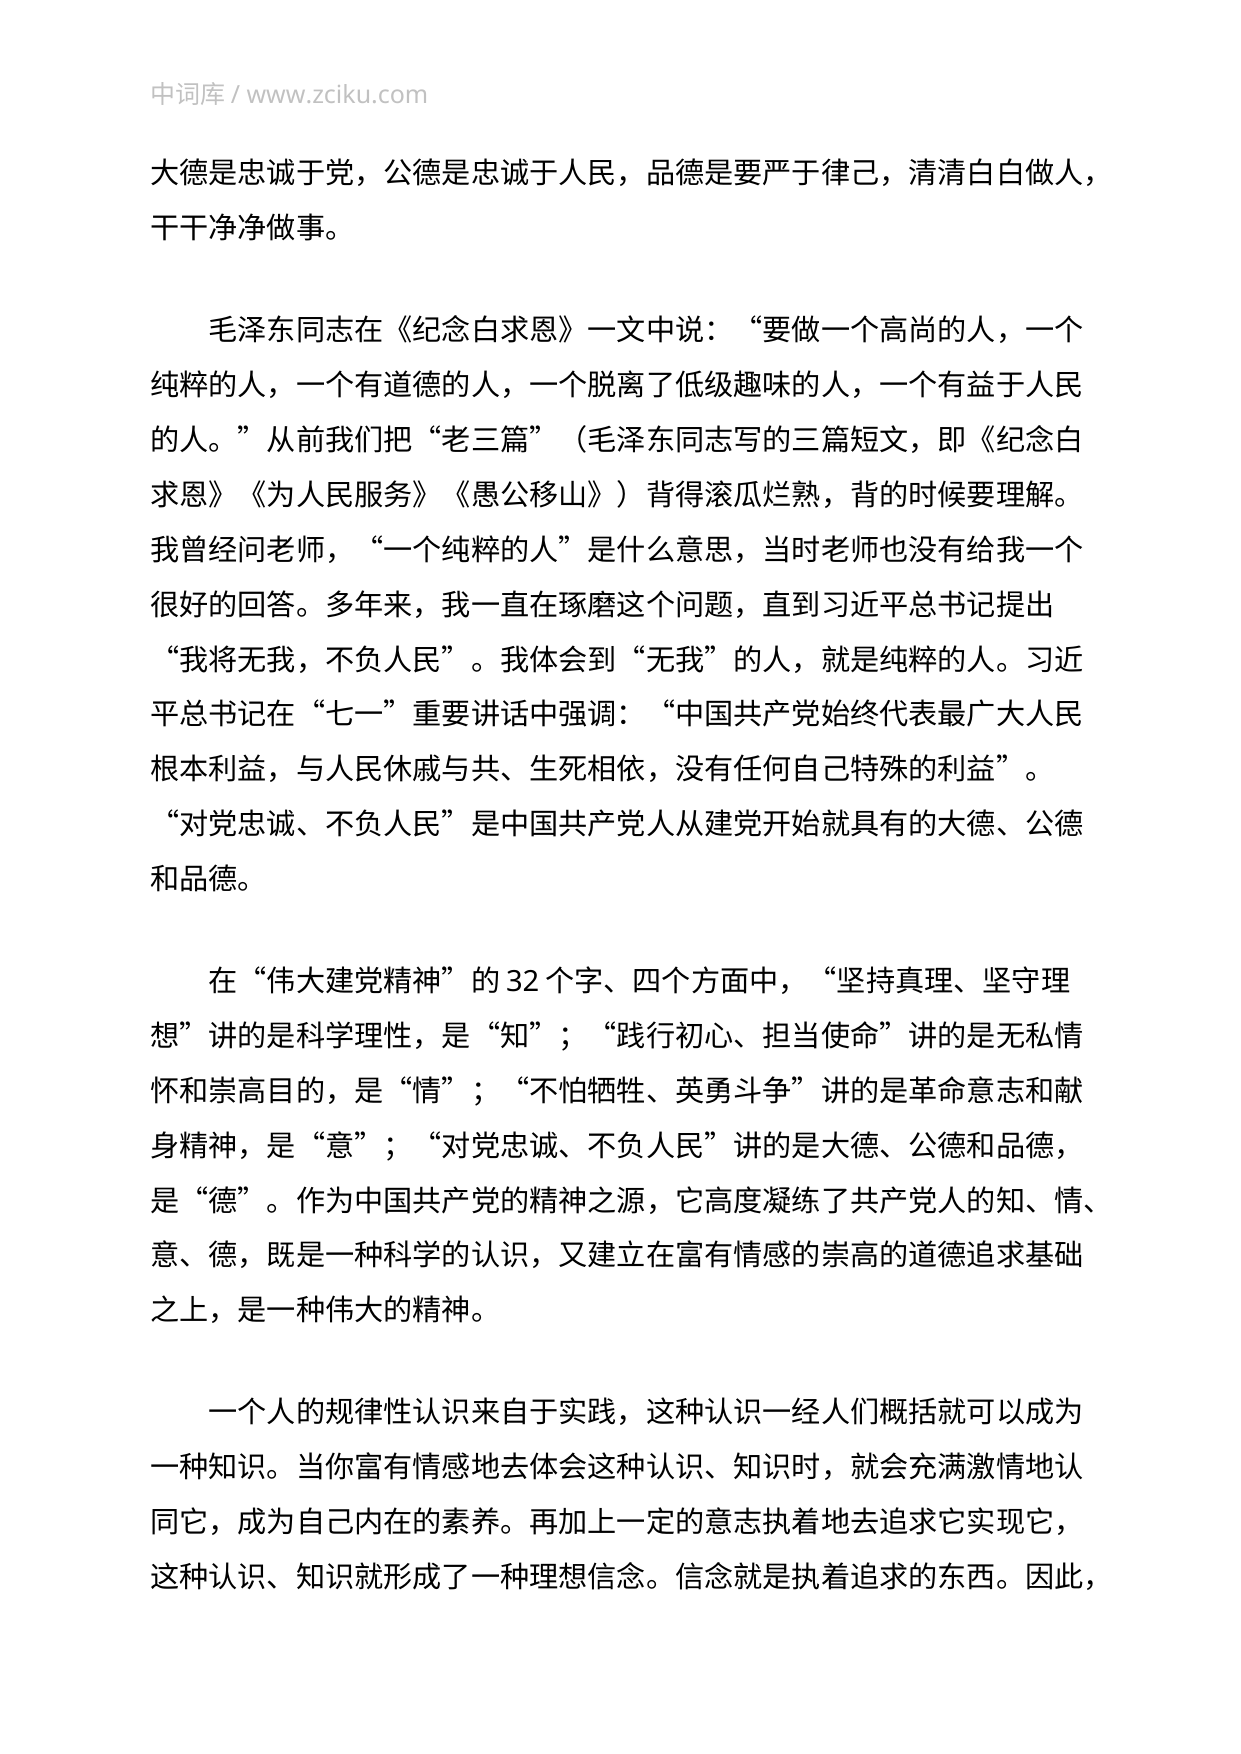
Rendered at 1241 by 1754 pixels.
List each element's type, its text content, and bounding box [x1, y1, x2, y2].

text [150, 150, 1090, 247]
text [150, 1389, 1090, 1596]
text 毛泽东同志在《纪念白求恩》一文中说：“要做一个高尚的人，一个纯粹的人，一个有道德的人，一个脱离了低级趣味的人，一个有益于人民的人。”从前我们把“老三篇”（毛泽东同志写的三篇短文，即《纪念白求恩》《为人民服务》《愚公移山》）背得滚瓜烂熟，背的时候要理解。我曾经问老师，“一个纯粹的人”是什么意思，当时老师也没有给我一个很好的回答。多年来，我一直在琢磨这个问题，直到习近平总书记提出“我将无我，不负人民”。我体会到“无我”的人，就是纯粹的人。习近平总书记在“七一”重要讲话中强调：“中国共产党始终代表最广大人民根本利益，与人民休戚与共、生死相依，没有任何自己特殊的利益”。“对党忠诚、不负人民”是中国共产党人从建党开始就具有的大德、公德和品德。 [150, 307, 1090, 898]
text 在“伟大建党精神”的32个字、四个方面中，“坚持真理、坚守理想”讲的是科学理性，是“知”；“践行初心、担当使命”讲的是无私情怀和崇高目的，是“情”；“不怕牺牲、英勇斗争”讲的是革命意志和献身精神，是“意”；“对党忠诚、不负人民”讲的是大德、公德和品德，是“德”。作为中国共产党的精神之源，它高度凝练了共产党人的知、情、意、德，既是一种科学的认识，又建立在富有情感的崇高的道德追求基础之上，是一种伟大的精神。 [150, 957, 1090, 1329]
